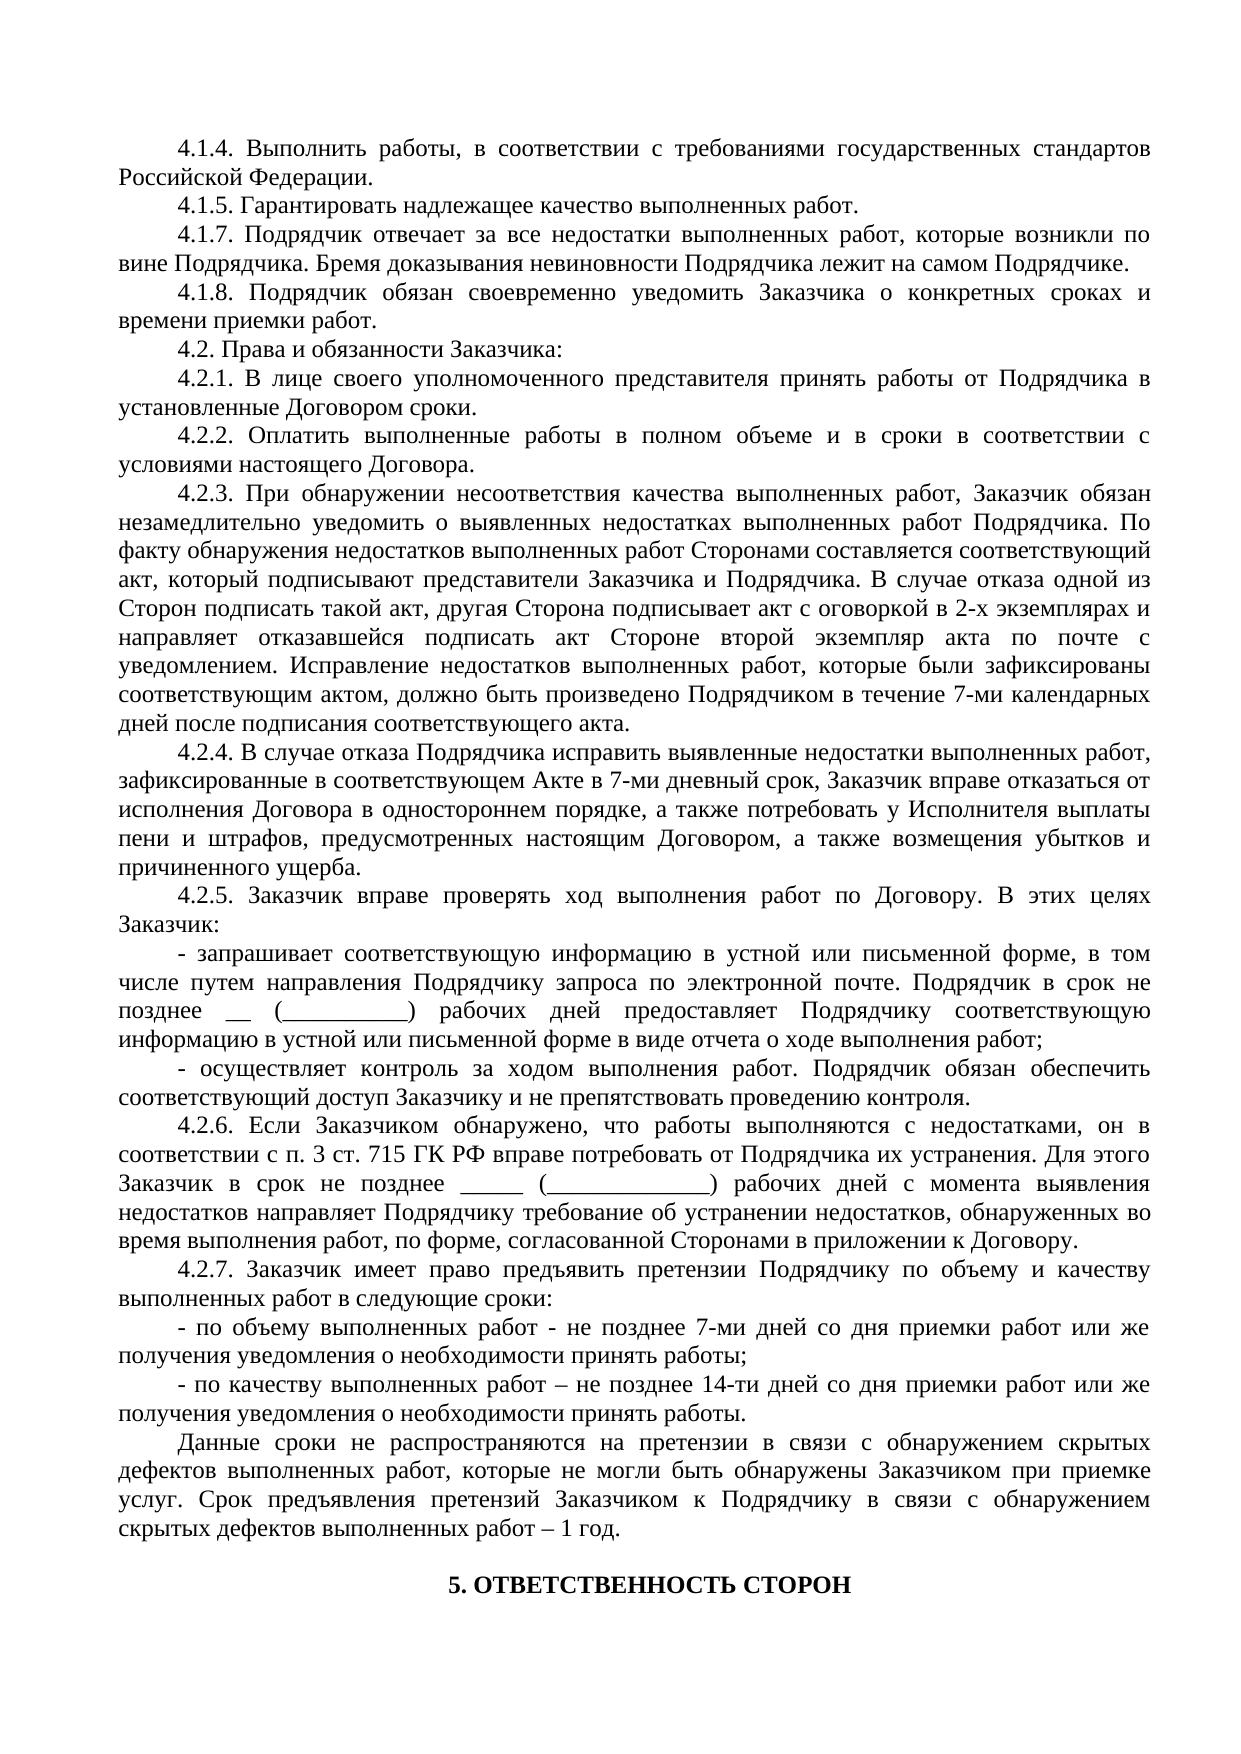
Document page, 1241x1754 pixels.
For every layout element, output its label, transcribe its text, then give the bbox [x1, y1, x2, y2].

text 4.2.7. Заказчик имеет право предъявить претензии Подрядчику по объему и качеству выполненных работ в следующие сроки: [118, 1254, 1152, 1312]
text - по качеству выполненных работ – не позднее 14-ти дней со дня приемки работ или же получения уведомления о необходимости принять работы. [118, 1369, 1152, 1427]
text 4.2.1. В лице своего уполномоченного представителя принять работы от Подрядчика в установленные Договором сроки. [118, 363, 1152, 420]
text 4.2.6. Если Заказчиком обнаружено, что работы выполняются с недостатками, он в соответствии с п. 3 ст. 715 ГК РФ вправе потребовать от Подрядчика их устранения. Для этого Заказчик в срок не позднее _____ (_____________) рабочих дней с момента выявления недостатков направляет Подрядчику требование об устранении недостатков, обнаруженных во время выполнения работ, по форме, согласованной Сторонами в приложении к Договору. [118, 1110, 1152, 1254]
text 4.2.2. Оплатить выполненные работы в полном объеме и в сроки в соответствии с условиями настоящего Договора. [118, 420, 1152, 478]
text 4.2.3. При обнаружении несоответствия качества выполненных работ, Заказчик обязан незамедлительно уведомить о выявленных недостатках выполненных работ Подрядчика. По факту обнаружения недостатков выполненных работ Сторонами составляется соответствующий акт, который подписывают представители Заказчика и Подрядчика. В случае отказа одной из Сторон подписать такой акт, другая Сторона подписывает акт с оговоркой в 2-х экземплярах и направляет отказавшейся подписать акт Стороне второй экземпляр акта по почте с уведомлением. Исправление недостатков выполненных работ, которые были зафиксированы соответствующим актом, должно быть произведено Подрядчиком в течение 7-ми календарных дней после подписания соответствующего акта. [118, 478, 1152, 737]
text - по объему выполненных работ - не позднее 7-ми дней со дня приемки работ или же получения уведомления о необходимости принять работы; [118, 1312, 1152, 1369]
text 4.1.8. Подрядчик обязан своевременно уведомить Заказчика о конкретных сроках и времени приемки работ. [118, 277, 1152, 334]
text 4.1.7. Подрядчик отвечает за все недостатки выполненных работ, которые возникли по вине Подрядчика. Бремя доказывания невиновности Подрядчика лежит на самом Подрядчике. [118, 219, 1152, 277]
text - запрашивает соответствующую информацию в устной или письменной форме, в том числе путем направления Подрядчику запроса по электронной почте. Подрядчик в срок не позднее __ (__________) рабочих дней предоставляет Подрядчику соответствующую информацию в устной или письменной форме в виде отчета о ходе выполнения работ; [118, 938, 1152, 1053]
text 5. ОТВЕТСТВЕННОСТЬ СТОРОН [118, 1570, 1152, 1599]
text 4.2. Права и обязанности Заказчика: [118, 334, 1152, 363]
text Данные сроки не распространяются на претензии в связи с обнаружением скрытых дефектов выполненных работ, которые не могли быть обнаружены Заказчиком при приемке услуг. Срок предъявления претензий Заказчиком к Подрядчику в связи с обнаружением скрытых дефектов выполненных работ – 1 год. [118, 1427, 1152, 1542]
text - осуществляет контроль за ходом выполнения работ. Подрядчик обязан обеспечить соответствующий доступ Заказчику и не препятствовать проведению контроля. [118, 1053, 1152, 1110]
text 4.1.4. Выполнить работы, в соответствии с требованиями государственных стандартов Российской Федерации. [118, 133, 1152, 190]
text 4.2.5. Заказчик вправе проверять ход выполнения работ по Договору. В этих целях Заказчик: [118, 880, 1152, 938]
text 4.2.4. В случае отказа Подрядчика исправить выявленные недостатки выполненных работ, зафиксированные в соответствующем Акте в 7-ми дневный срок, Заказчик вправе отказаться от исполнения Договора в одностороннем порядке, а также потребовать у Исполнителя выплаты пени и штрафов, предусмотренных настоящим Договором, а также возмещения убытков и причиненного ущерба. [118, 737, 1152, 880]
text 4.1.5. Гарантировать надлежащее качество выполненных работ. [118, 190, 1152, 219]
